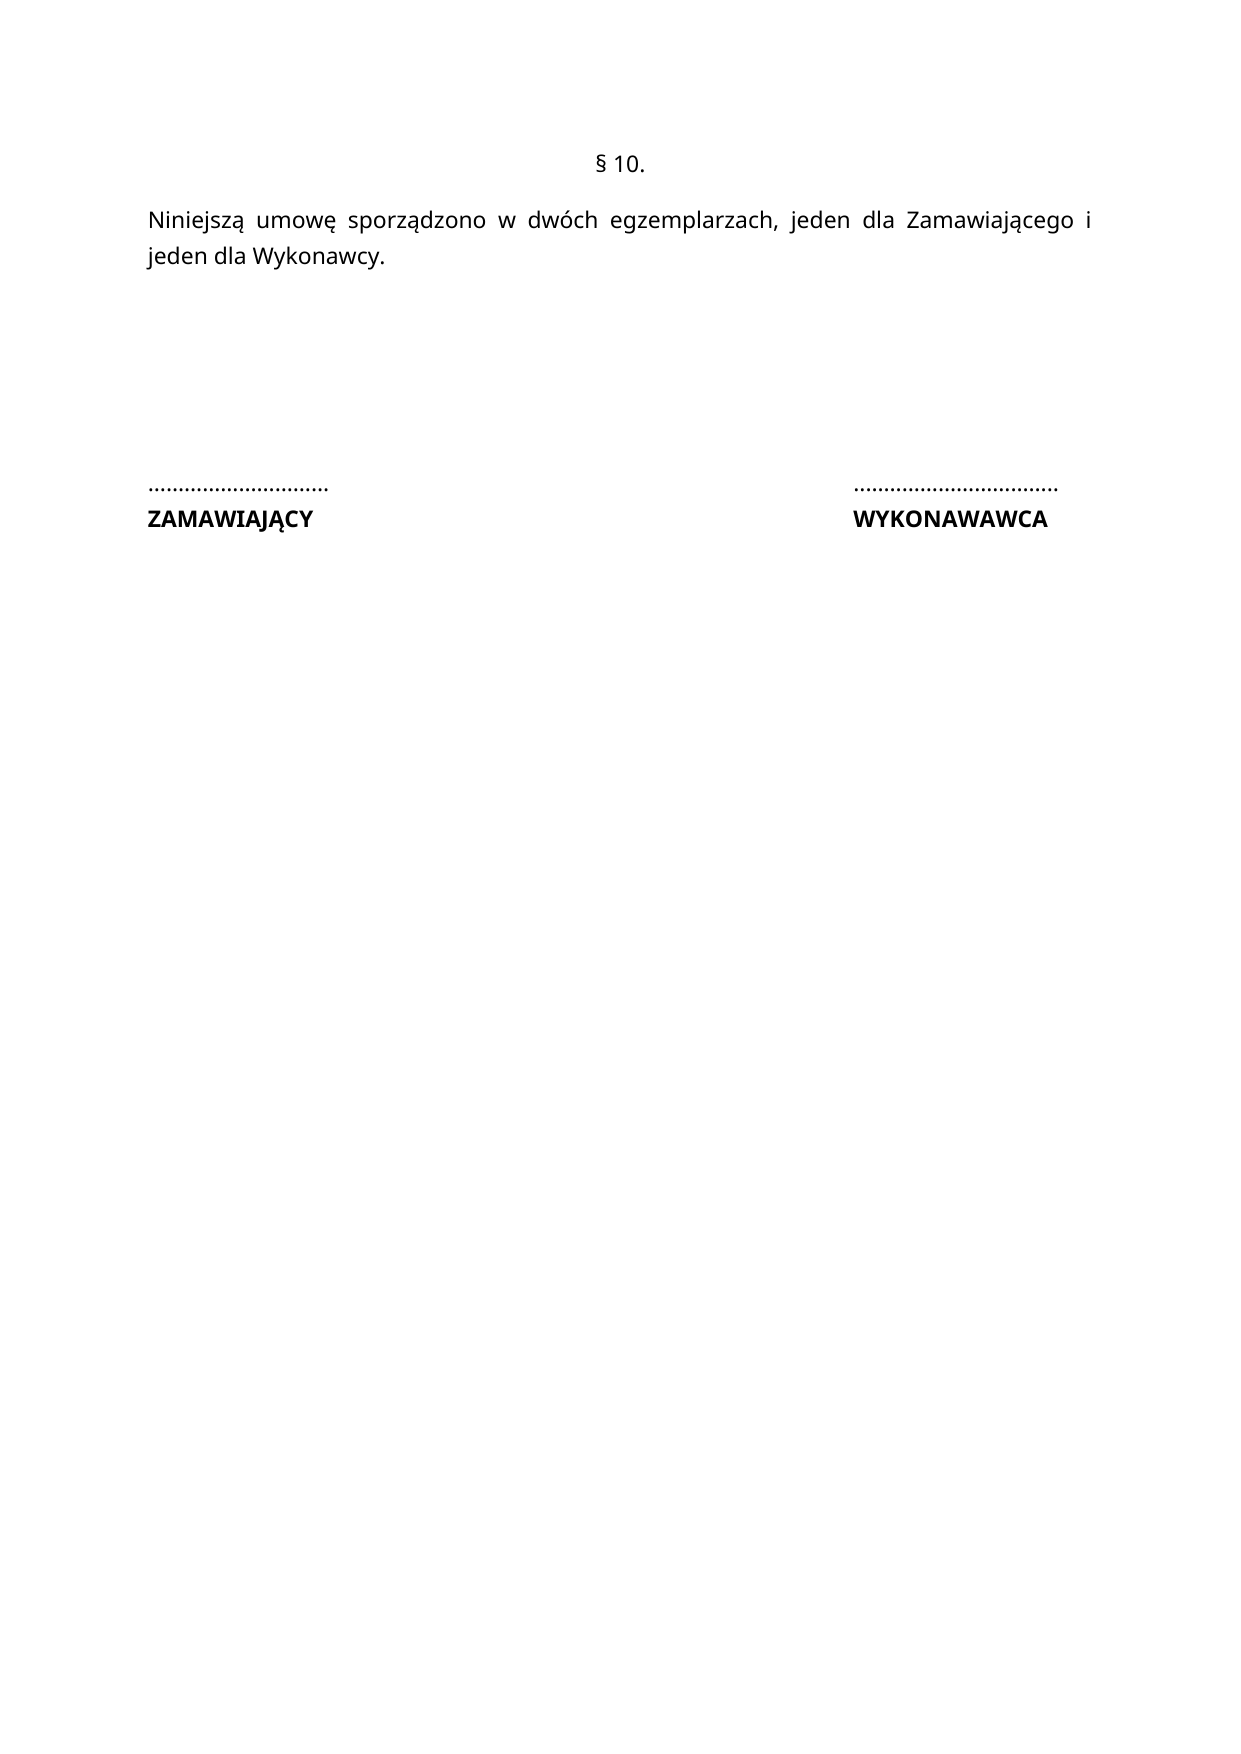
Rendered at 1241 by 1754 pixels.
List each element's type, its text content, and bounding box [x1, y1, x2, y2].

text ………………………… ..………………………….. [148, 467, 1093, 499]
text § 10. [148, 148, 1093, 179]
text ZAMAWIAJĄCY WYKONAWAWCA [148, 503, 1093, 534]
text Niniejszą umowę sporządzono w dwóch egzemplarzach, jeden dla Zamawiającego i jeden dla Wykonawcy. [148, 204, 1093, 272]
